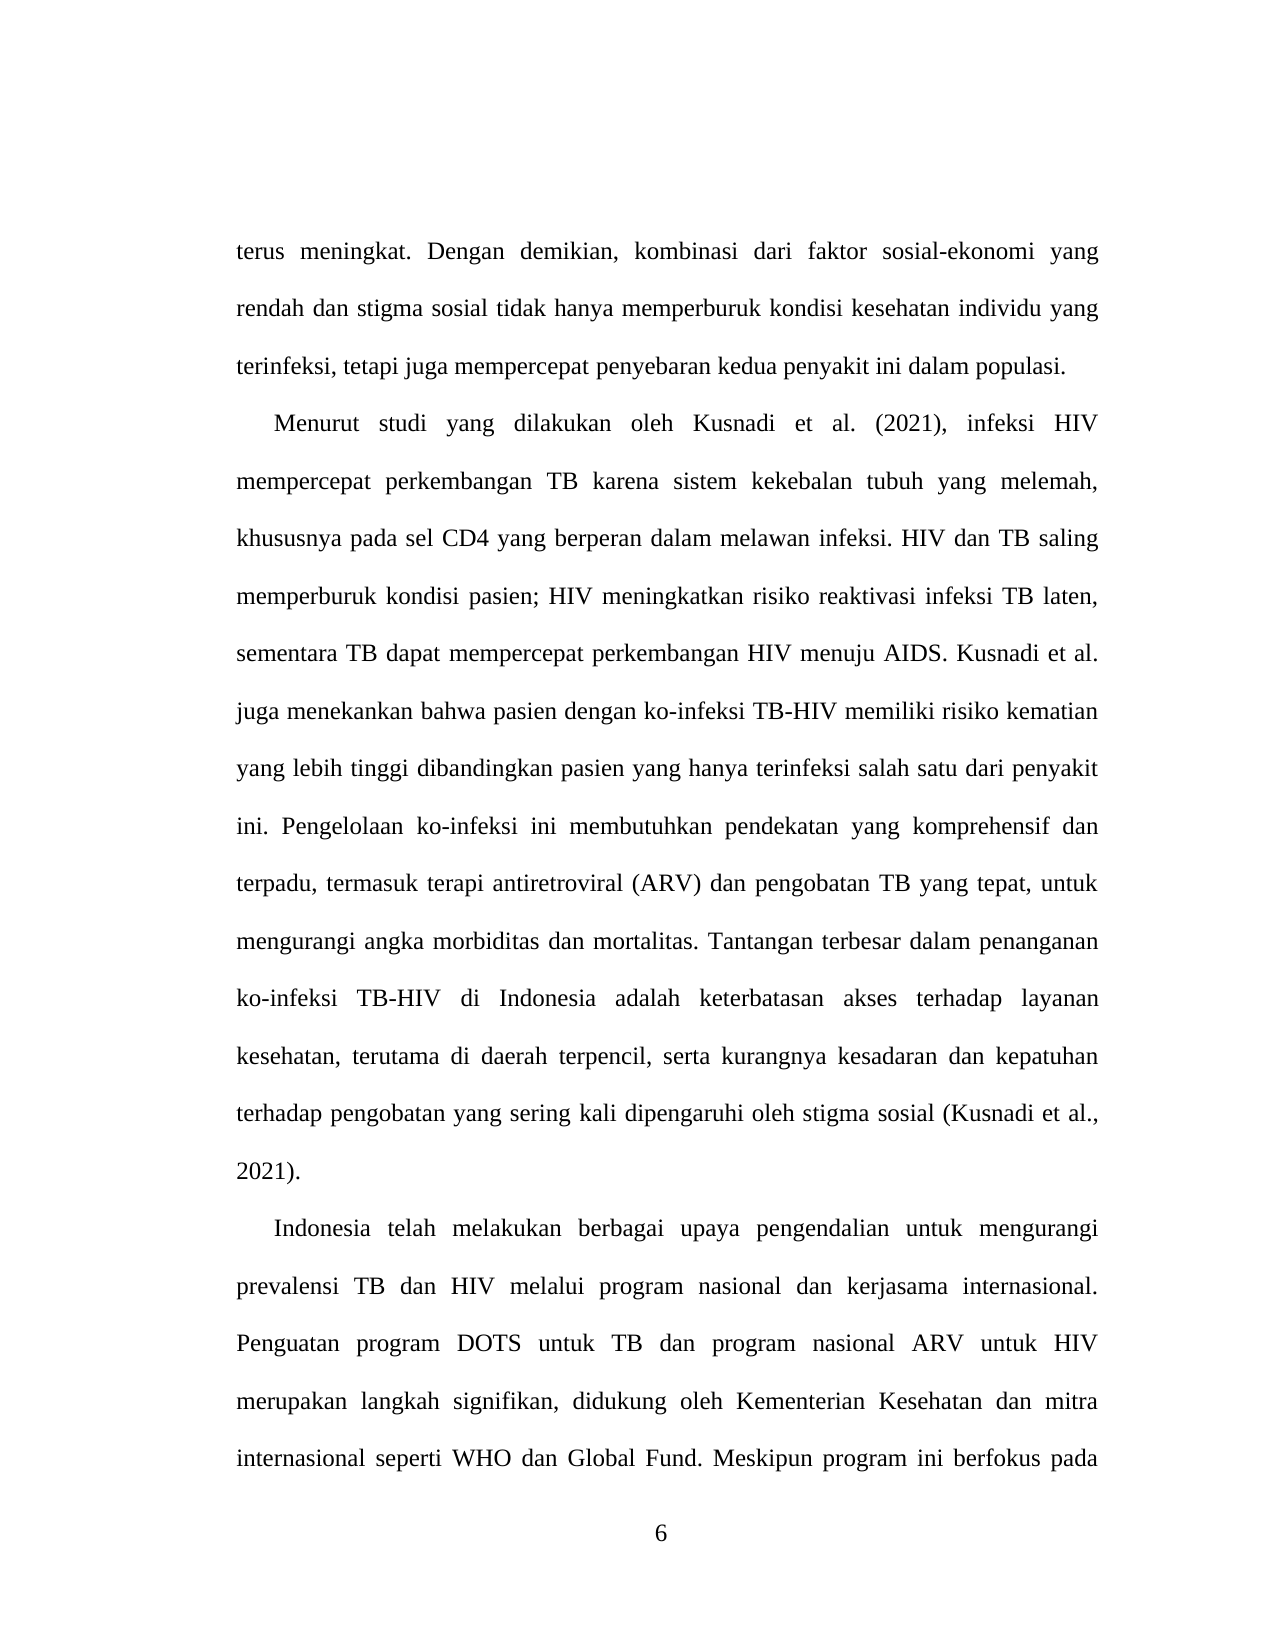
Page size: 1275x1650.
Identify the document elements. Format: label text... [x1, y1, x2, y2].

text Menurut studi yang dilakukan oleh Kusnadi et al. (2021), infeksi HIV mempercepat perkembangan TB karena sistem kekebalan tubuh yang melemah, khususnya pada sel CD4 yang berperan dalam melawan infeksi. HIV dan TB saling memperburuk kondisi pasien; HIV meningkatkan risiko reaktivasi infeksi TB laten, sementara TB dapat mempercepat perkembangan HIV menuju AIDS. Kusnadi et al. juga menekankan bahwa pasien dengan ko-infeksi TB-HIV memiliki risiko kematian yang lebih tinggi dibandingkan pasien yang hanya terinfeksi salah satu dari penyakit ini. Pengelolaan ko-infeksi ini membutuhkan pendekatan yang komprehensif dan terpadu, termasuk terapi antiretroviral (ARV) dan pengobatan TB yang tepat, untuk mengurangi angka morbiditas dan mortalitas. Tantangan terbesar dalam penanganan ko-infeksi TB-HIV di Indonesia adalah keterbatasan akses terhadap layanan kesehatan, terutama di daerah terpencil, serta kurangnya kesadaran dan kepatuhan terhadap pengobatan yang sering kali dipengaruhi oleh stigma sosial (Kusnadi et al., 2021). [236, 408, 1099, 1184]
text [236, 1213, 1098, 1472]
text terus meningkat. Dengan demikian, kombinasi dari faktor sosial-ekonomi yang rendah dan stigma sosial tidak hanya memperburuk kondisi kesehatan individu yang terinfeksi, tetapi juga mempercepat penyebaran kedua penyakit ini dalam populasi. [236, 236, 1098, 379]
